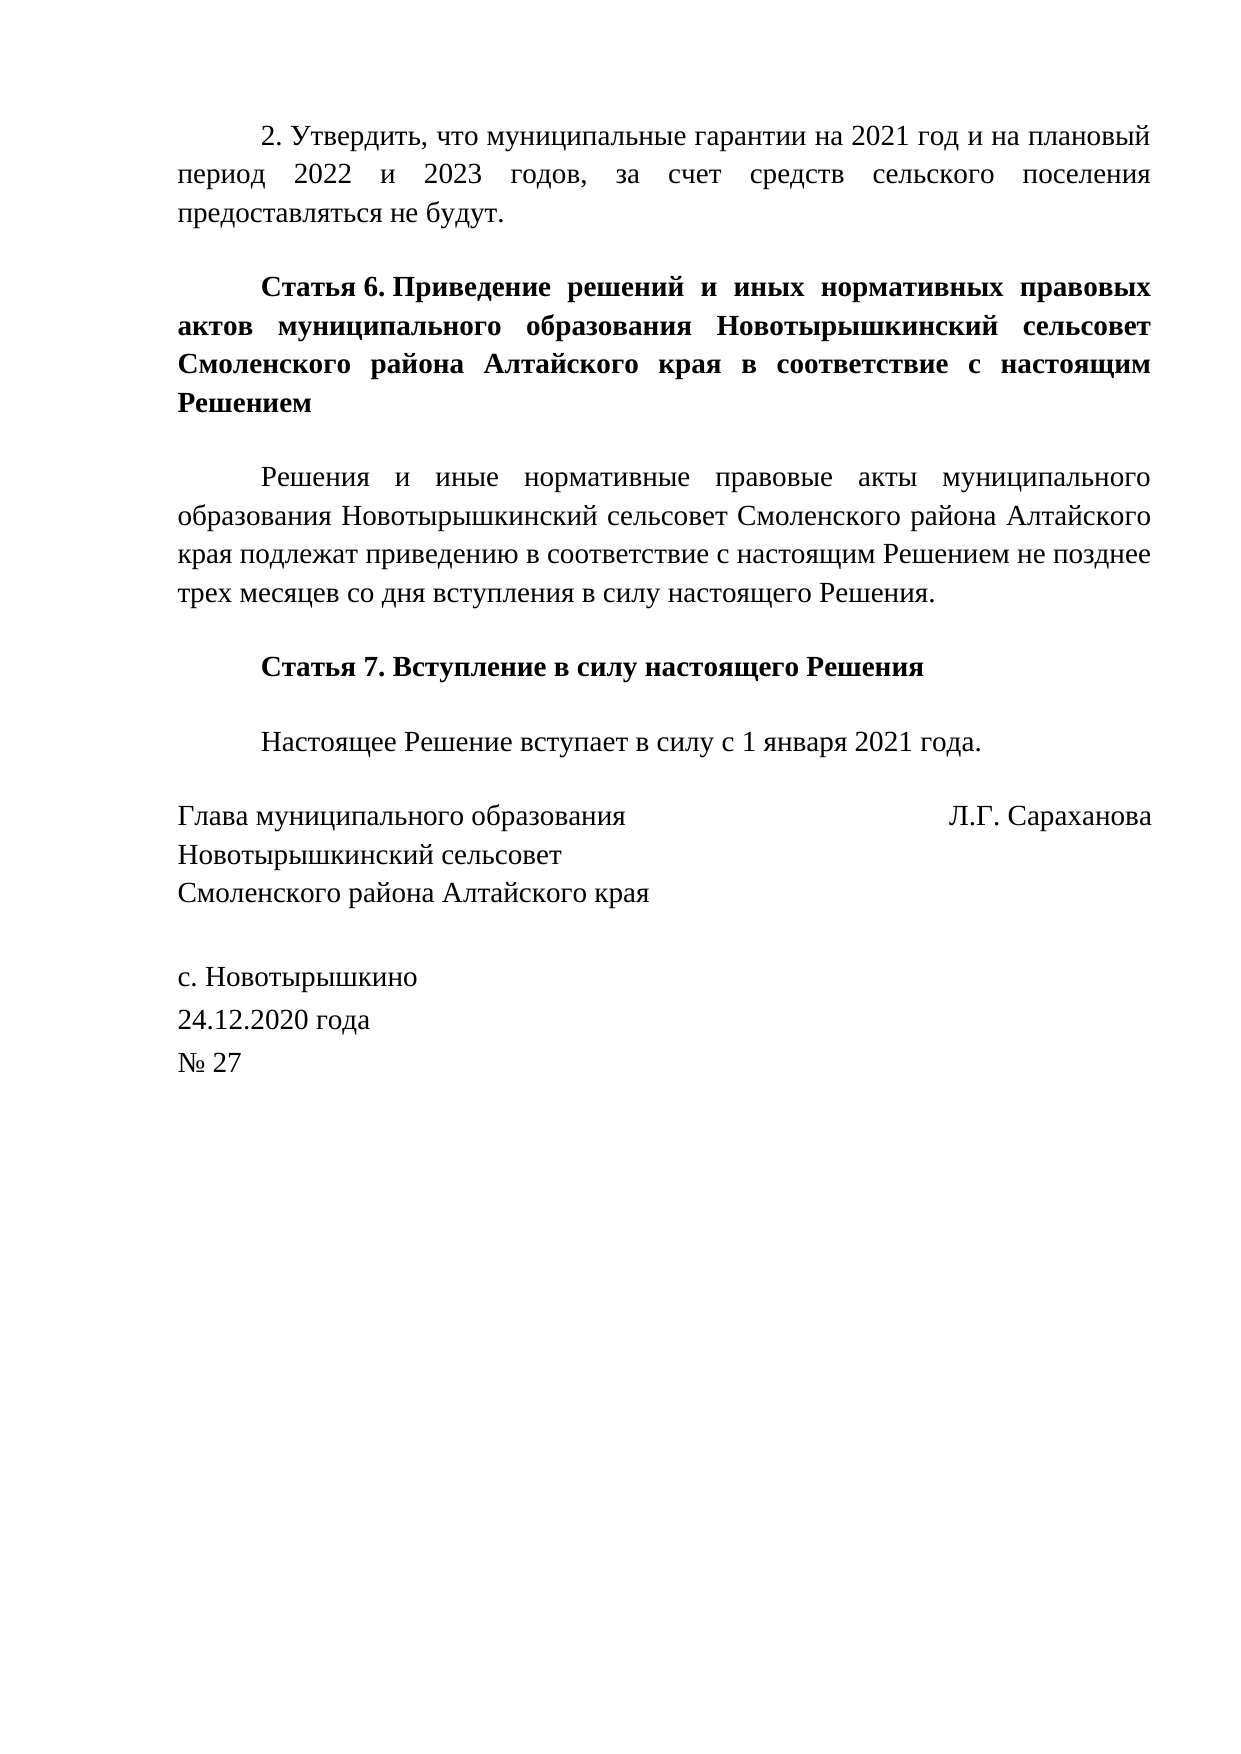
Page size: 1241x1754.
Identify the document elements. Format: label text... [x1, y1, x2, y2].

table_header Л.Г. Сараханова [729, 798, 1152, 917]
text с. Новотырышкино [177, 959, 1152, 993]
text Настоящее Решение вступает в силу с 1 января 2021 года. [177, 724, 1152, 757]
text Статья 6. Приведение решений и иных нормативных правовых актов муниципального образования Новотырышкинский сельсовет Смоленского района Алтайского края в соответствие с настоящим Решением [177, 269, 1152, 419]
text № 27 [177, 1045, 1152, 1078]
text 24.12.2020 года [177, 1002, 1152, 1036]
text Статья 7. Вступление в силу настоящего Решения [177, 649, 1152, 683]
text Решения и иные нормативные правовые акты муниципального образования Новотырышкинский сельсовет Смоленского района Алтайского края подлежат приведению в соответствие с настоящим Решением не позднее трех месяцев со дня вступления в силу настоящего Решения. [177, 459, 1152, 609]
table_header Глава муниципального образования Новотырышкинский сельсовет Смоленского района Алтайского края [177, 798, 729, 917]
text 2. Утвердить, что муниципальные гарантии на 2021 год и на плановый период 2022 и 2023 годов, за счет средств сельского поселения предоставляться не будут. [177, 118, 1152, 229]
